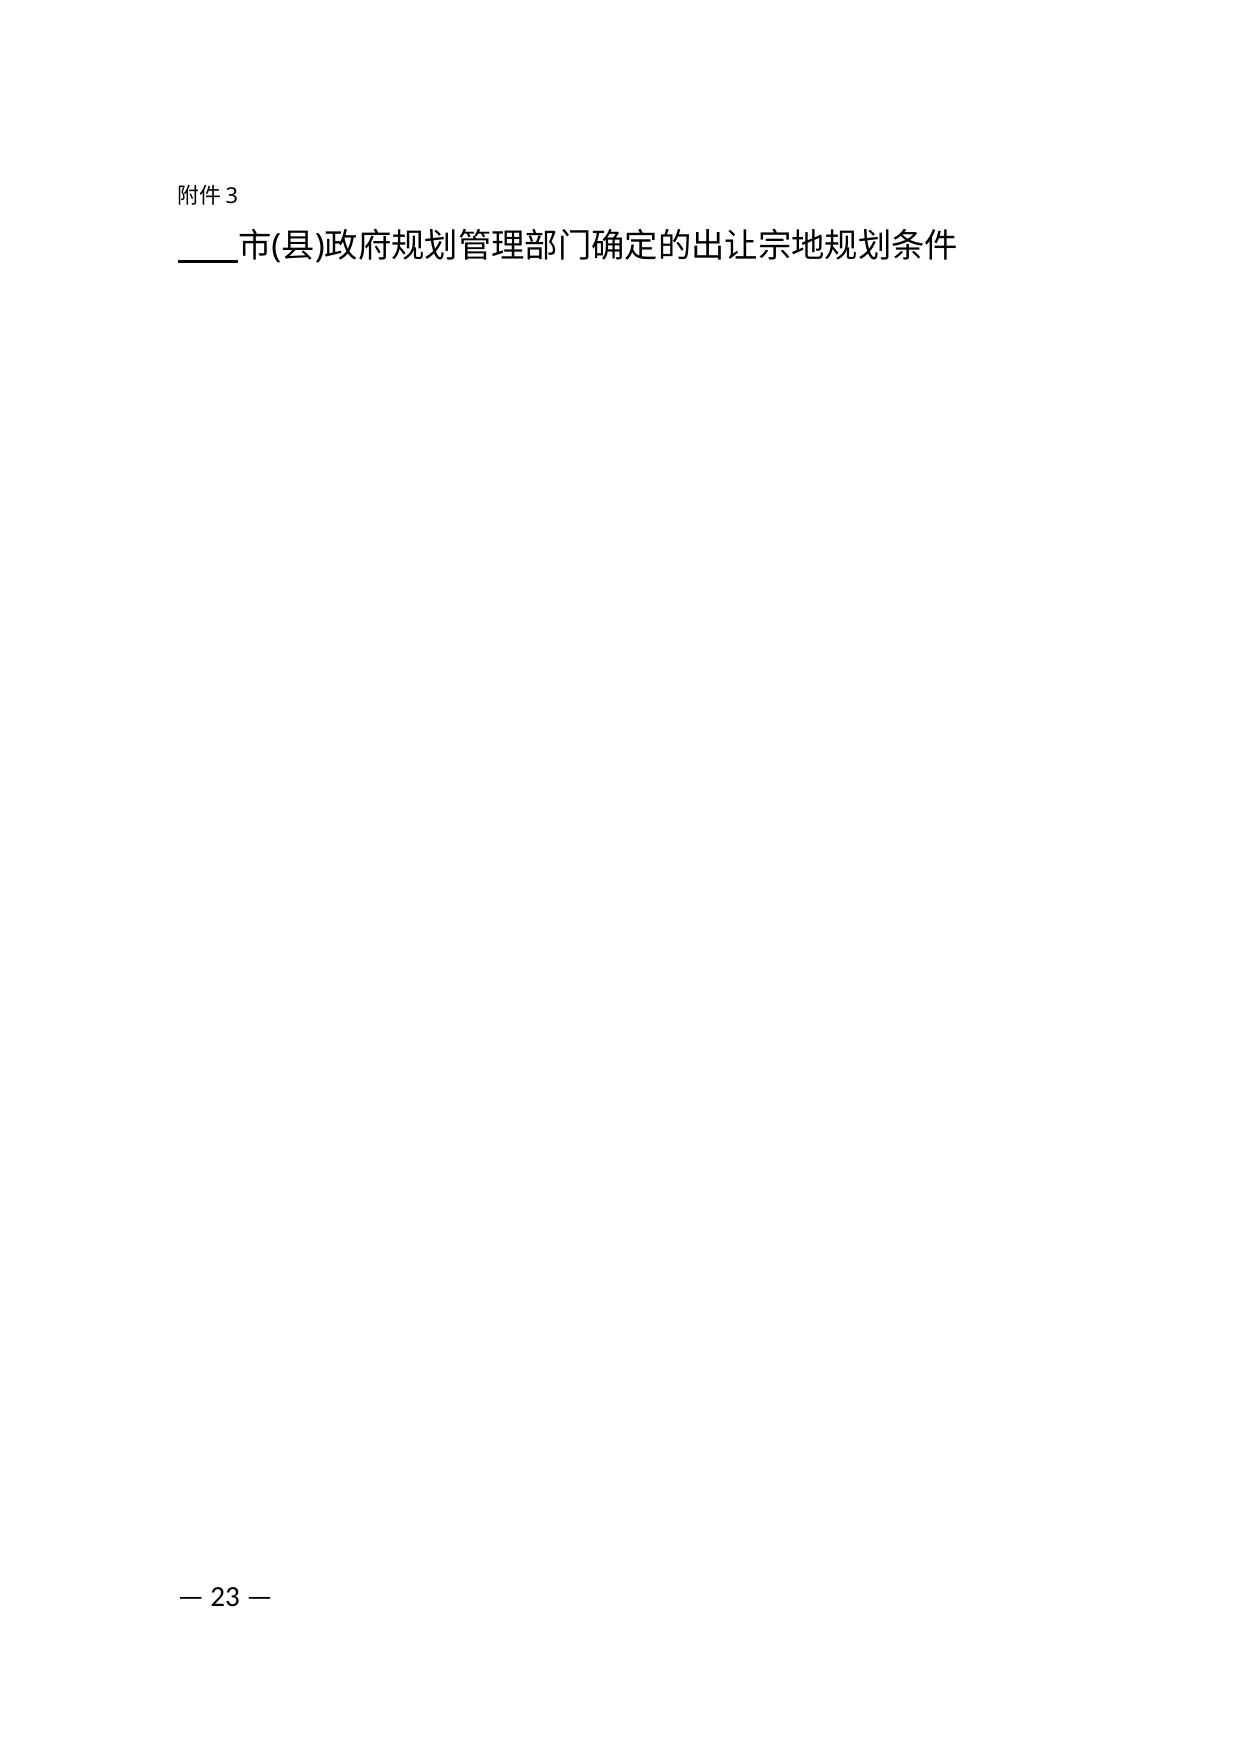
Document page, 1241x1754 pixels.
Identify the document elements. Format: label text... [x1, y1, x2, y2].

text 市(县)政府规划管理部门确定的出让宗地规划条件 [177, 211, 1063, 276]
text 附件3 [177, 178, 1063, 211]
